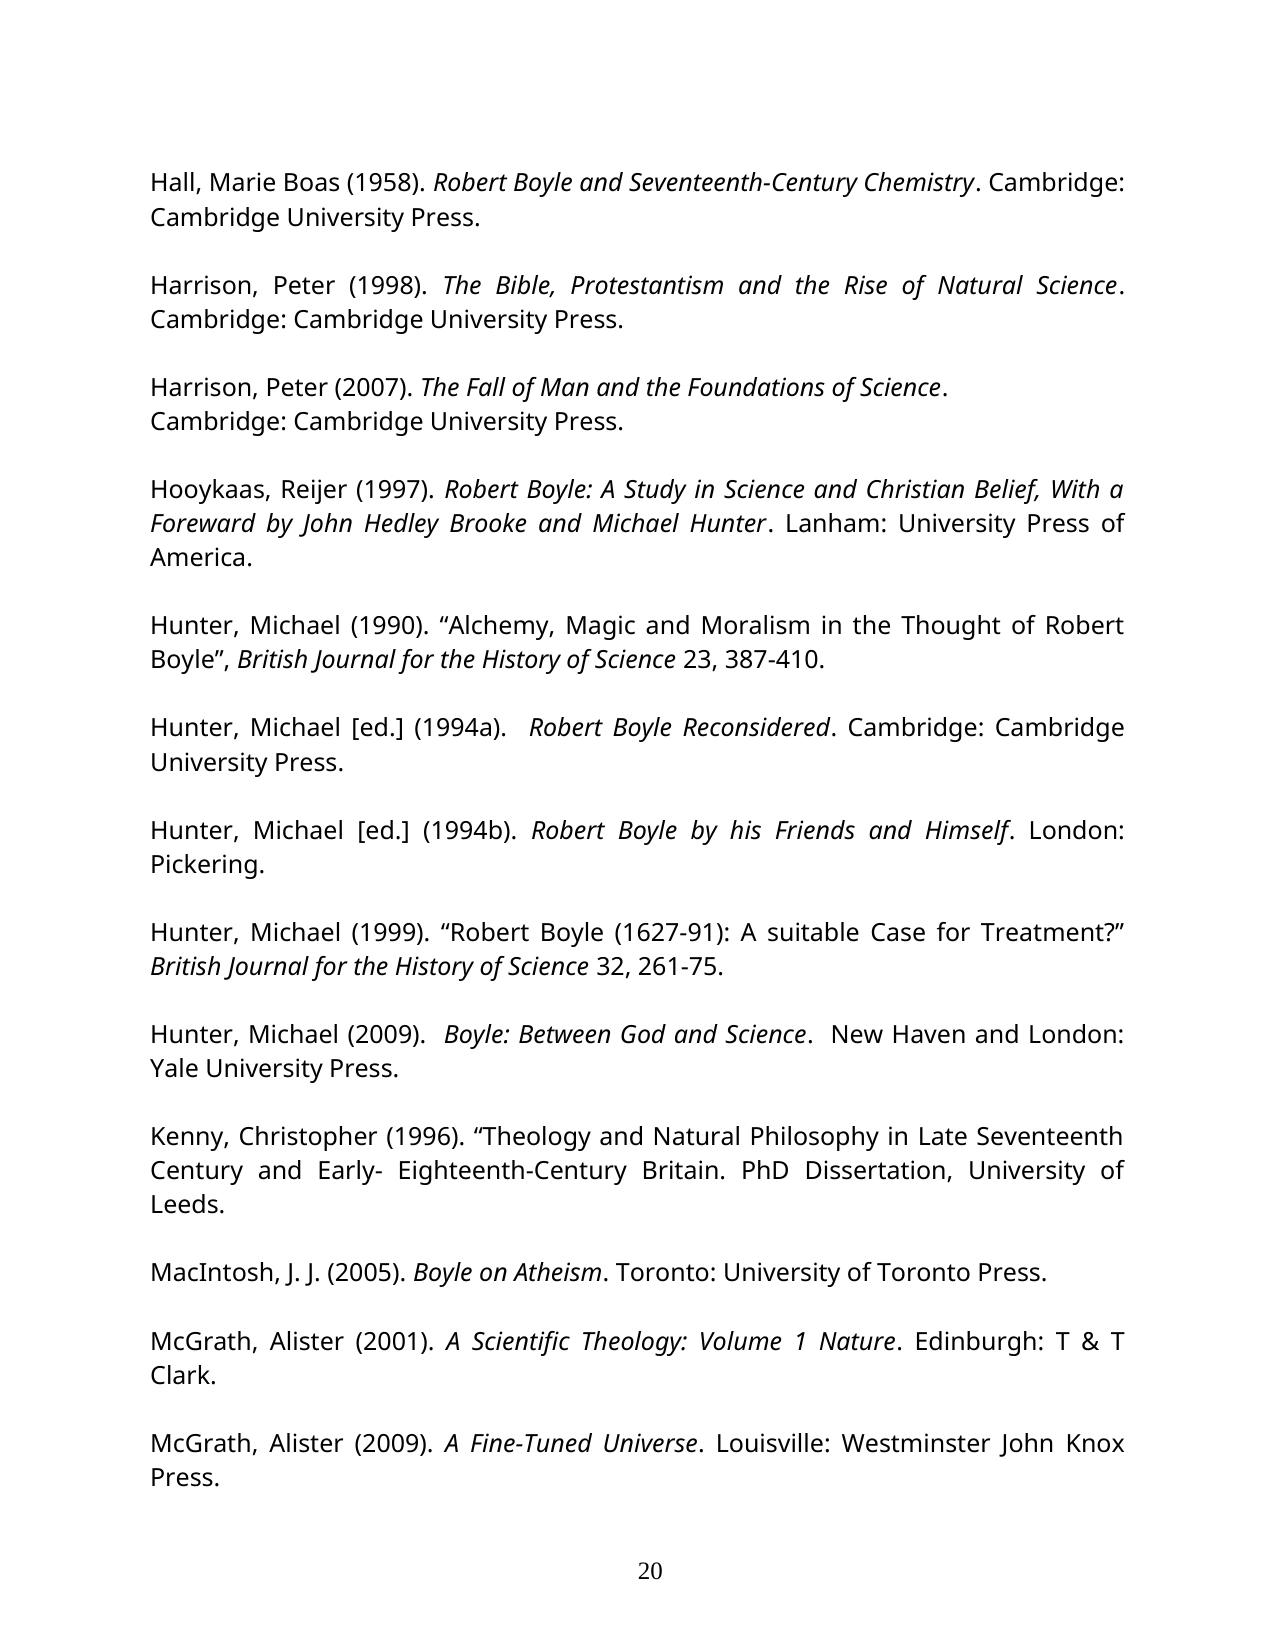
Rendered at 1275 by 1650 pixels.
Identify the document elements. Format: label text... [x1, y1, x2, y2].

text Hooykaas, Reijer (1997). Robert Boyle: A Study in Science and Christian Belief, With a Foreward by John Hedley Brooke and Michael Hunter. Lanham: University Press of America. [150, 472, 1125, 574]
text Hunter, Michael (2009). Boyle: Between God and Science. New Haven and London: Yale University Press. [150, 1017, 1125, 1085]
text Hall, Marie Boas (1958). Robert Boyle and Seventeenth-Century Chemistry. Cambridge: Cambridge University Press. [150, 165, 1125, 233]
text Hunter, Michael [ed.] (1994a). Robert Boyle Reconsidered. Cambridge: Cambridge University Press. [150, 710, 1125, 778]
text Harrison, Peter (1998). The Bible, Protestantism and the Rise of Natural Science. Cambridge: Cambridge University Press. [150, 267, 1125, 335]
text MacIntosh, J. J. (2005). Boyle on Atheism. Toronto: University of Toronto Press. [150, 1255, 1125, 1289]
text McGrath, Alister (2009). A Fine-Tuned Universe. Louisville: Westminster John Knox Press. [150, 1425, 1125, 1493]
text Hunter, Michael (1999). “Robert Boyle (1627-91): A suitable Case for Treatment?” British Journal for the History of Science 32, 261-75. [150, 914, 1125, 983]
text Hunter, Michael [ed.] (1994b). Robert Boyle by his Friends and Himself. London: Pickering. [150, 812, 1125, 880]
text Cambridge: Cambridge University Press. [150, 403, 1125, 438]
text Harrison, Peter (2007). The Fall of Man and the Foundations of Science. [150, 369, 1125, 403]
text Hunter, Michael (1990). “Alchemy, Magic and Moralism in the Thought of Robert Boyle”, British Journal for the History of Science 23, 387-410. [150, 608, 1125, 676]
text McGrath, Alister (2001). A Scientific Theology: Volume 1 Nature. Edinburgh: T & T Clark. [150, 1323, 1125, 1391]
text Kenny, Christopher (1996). “Theology and Natural Philosophy in Late Seventeenth Century and Early- Eighteenth-Century Britain. PhD Dissertation, University of Leeds. [150, 1119, 1125, 1221]
